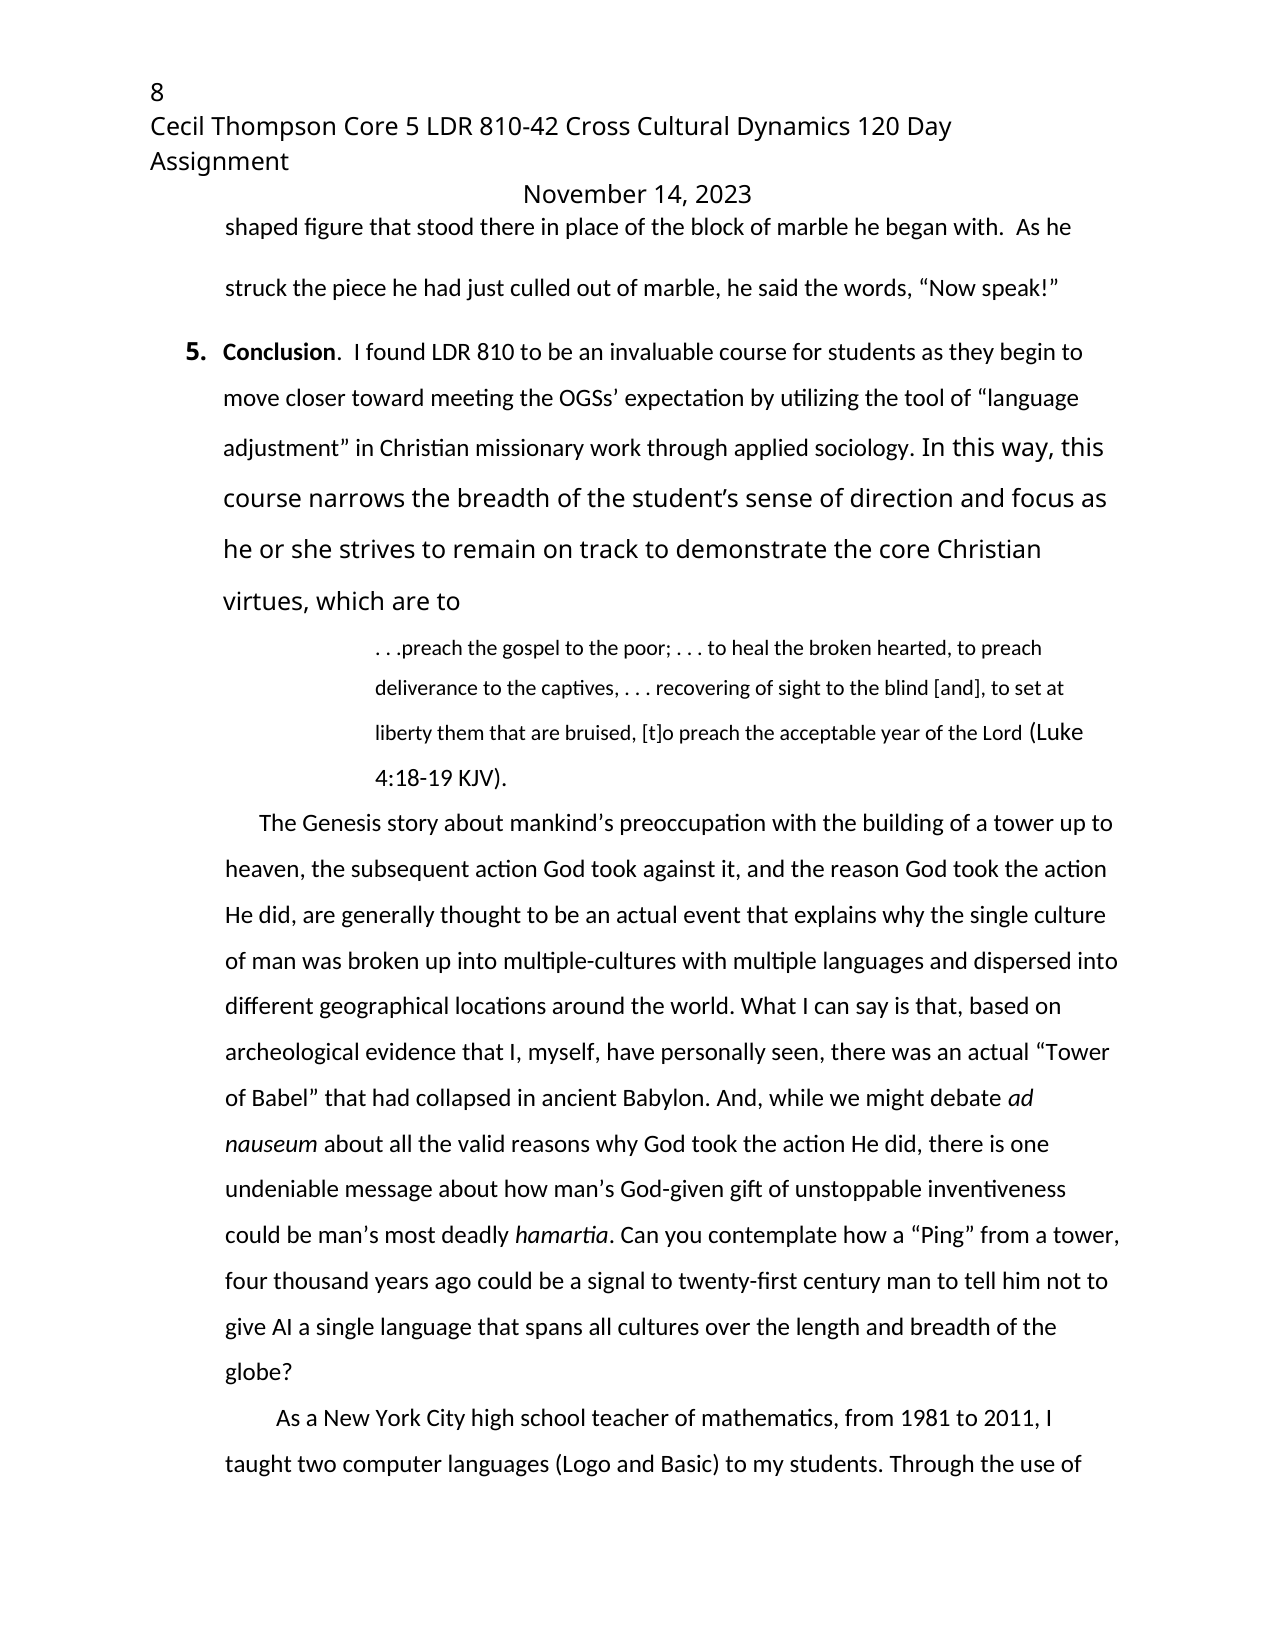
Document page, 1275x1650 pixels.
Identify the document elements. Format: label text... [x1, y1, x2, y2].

list Conclusion. I found LDR 810 to be an invaluable course for students as they begin to move closer toward meeting the OGSs’ expectation by utilizing the tool of “language adjustment” in Christian missionary work through applied sociology. In this way, this course narrows the breadth of the student’s sense of direction and focus as he or she strives to remain on track to demonstrate the core Christian virtues, which are to [185, 333, 1125, 617]
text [225, 1402, 1125, 1478]
text The Genesis story about mankind’s preoccupation with the building of a tower up to heaven, the subsequent action God took against it, and the reason God took the action He did, are generally thought to be an actual event that explains why the single culture of man was broken up into multiple-cultures with multiple languages and dispersed into different geographical locations around the world. What I can say is that, based on archeological evidence that I, myself, have personally seen, there was an actual “Tower of Babel” that had collapsed in ancient Babylon. And, while we might debate ad nauseum about all the valid reasons why God took the action He did, there is one undeniable message about how man’s God-given gift of unstoppable inventiveness could be man’s most deadly hamartia. Can you contemplate how a “Ping” from a tower, four thousand years ago could be a signal to twenty-first century man to tell him not to give AI a single language that spans all cultures over the length and breadth of the globe? [225, 808, 1125, 1387]
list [225, 211, 1125, 303]
text . . .preach the gospel to the poor; . . . to heal the broken hearted, to preach deliverance to the captives, . . . recovering of sight to the blind [and], to set at liberty them that are bruised, [t]o preach the acceptable year of the Lord (Luke 4:18-19 KJV). [375, 634, 1125, 792]
